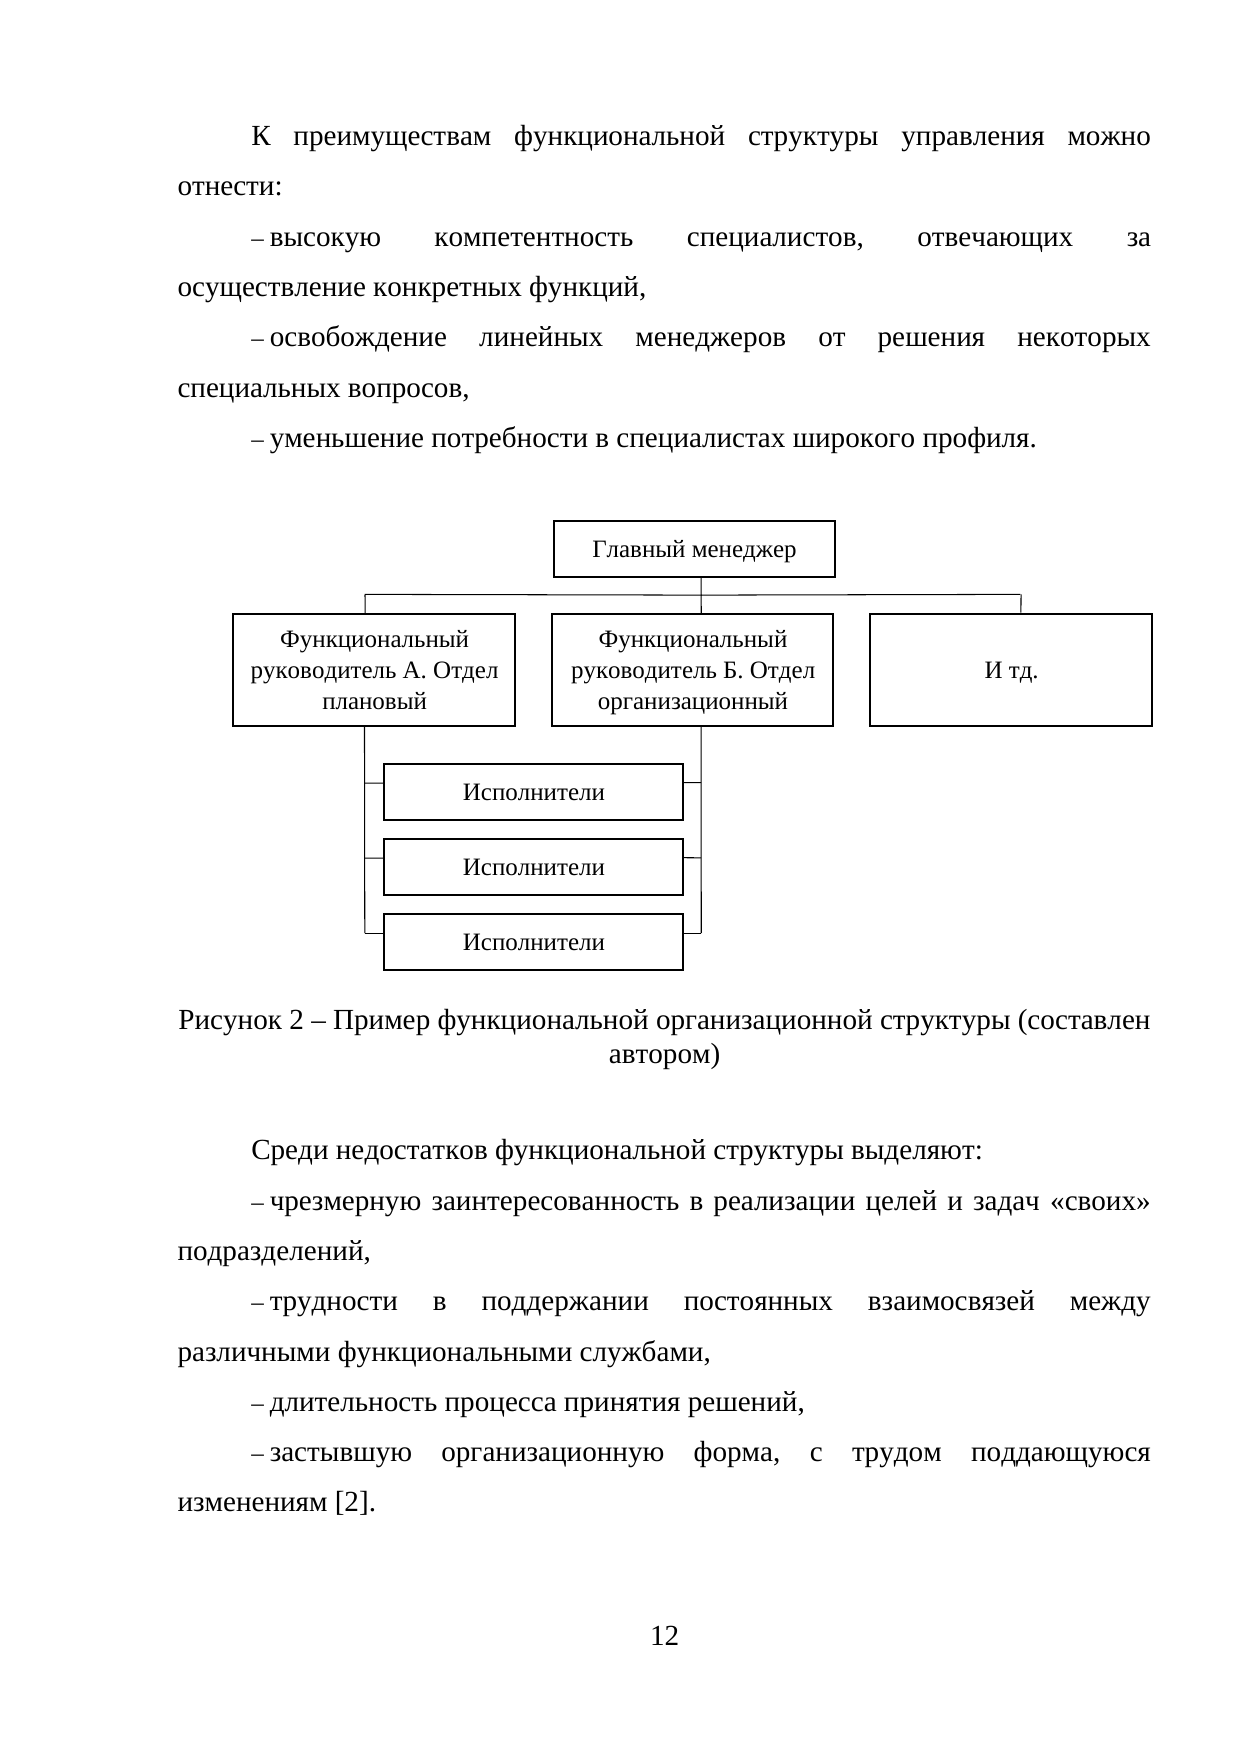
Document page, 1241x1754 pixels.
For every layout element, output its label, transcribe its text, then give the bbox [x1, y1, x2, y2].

list трудности в поддержании постоянных взаимосвязей между различными функциональными службами, [177, 1283, 1152, 1367]
list застывшую организационную форма, с трудом поддающуюся изменениям [2]. [177, 1434, 1152, 1518]
list уменьшение потребности в специалистах широкого профиля. [177, 420, 1152, 453]
list длительность процесса принятия решений, [177, 1384, 1152, 1417]
text Рисунок 2 – Пример функциональной организационной структуры (составлен автором) [177, 1002, 1152, 1069]
list чрезмерную заинтересованность в реализации целей и задач «своих» подразделений, [177, 1183, 1152, 1267]
list освобождение линейных менеджеров от решения некоторых специальных вопросов, [177, 319, 1152, 403]
text Среди недостатков функциональной структуры выделяют: [177, 1132, 1152, 1166]
list высокую компетентность специалистов, отвечающих за осуществление конкретных функций, [177, 219, 1152, 303]
text К преимуществам функциональной структуры управления можно отнести: [177, 118, 1152, 202]
